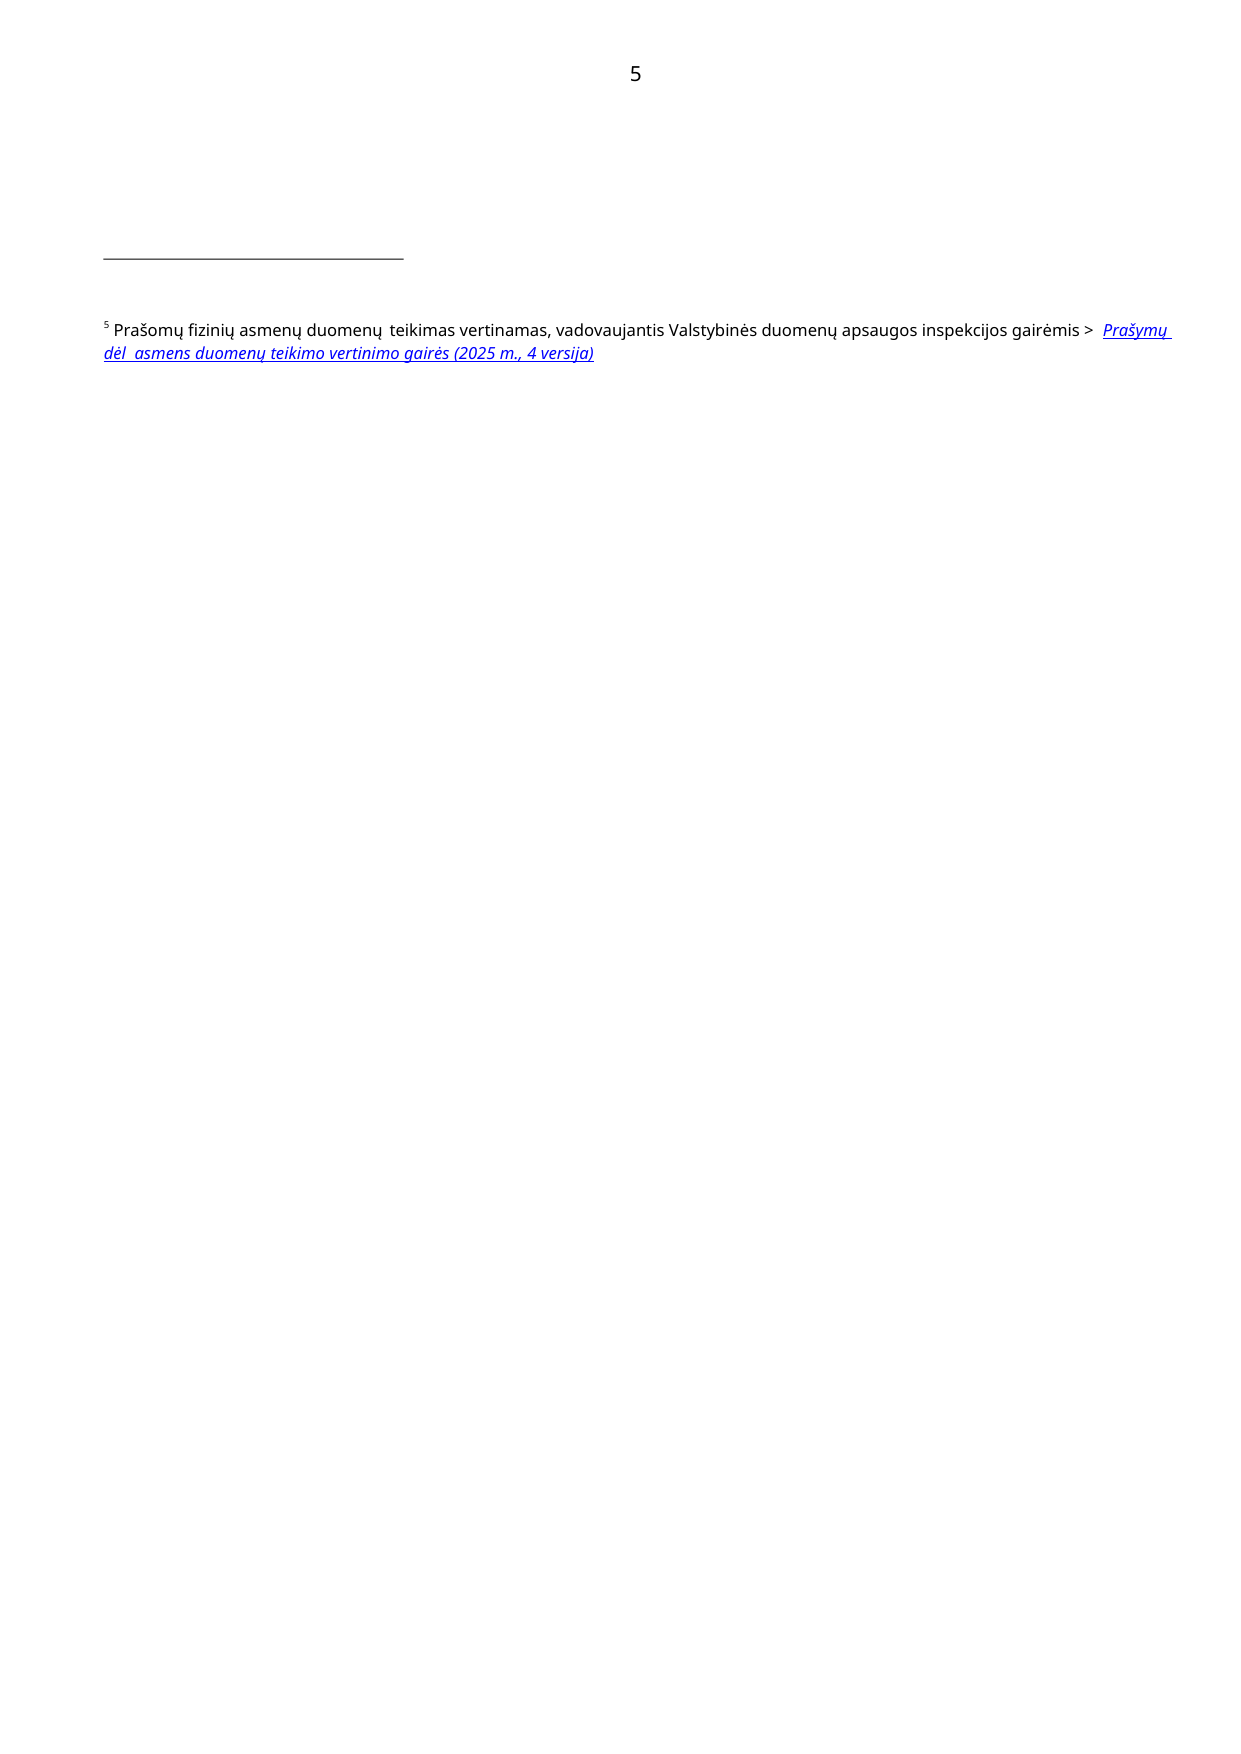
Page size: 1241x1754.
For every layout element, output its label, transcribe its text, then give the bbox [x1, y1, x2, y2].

text 5 Prašomų fizinių asmenų duomenų teikimas vertinamas, vadovaujantis Valstybinės duomenų apsaugos inspekcijos gairėmis > Prašymų dėl asmens duomenų teikimo vertinimo gairės (2025 m., 4 versija) [103, 319, 1186, 364]
